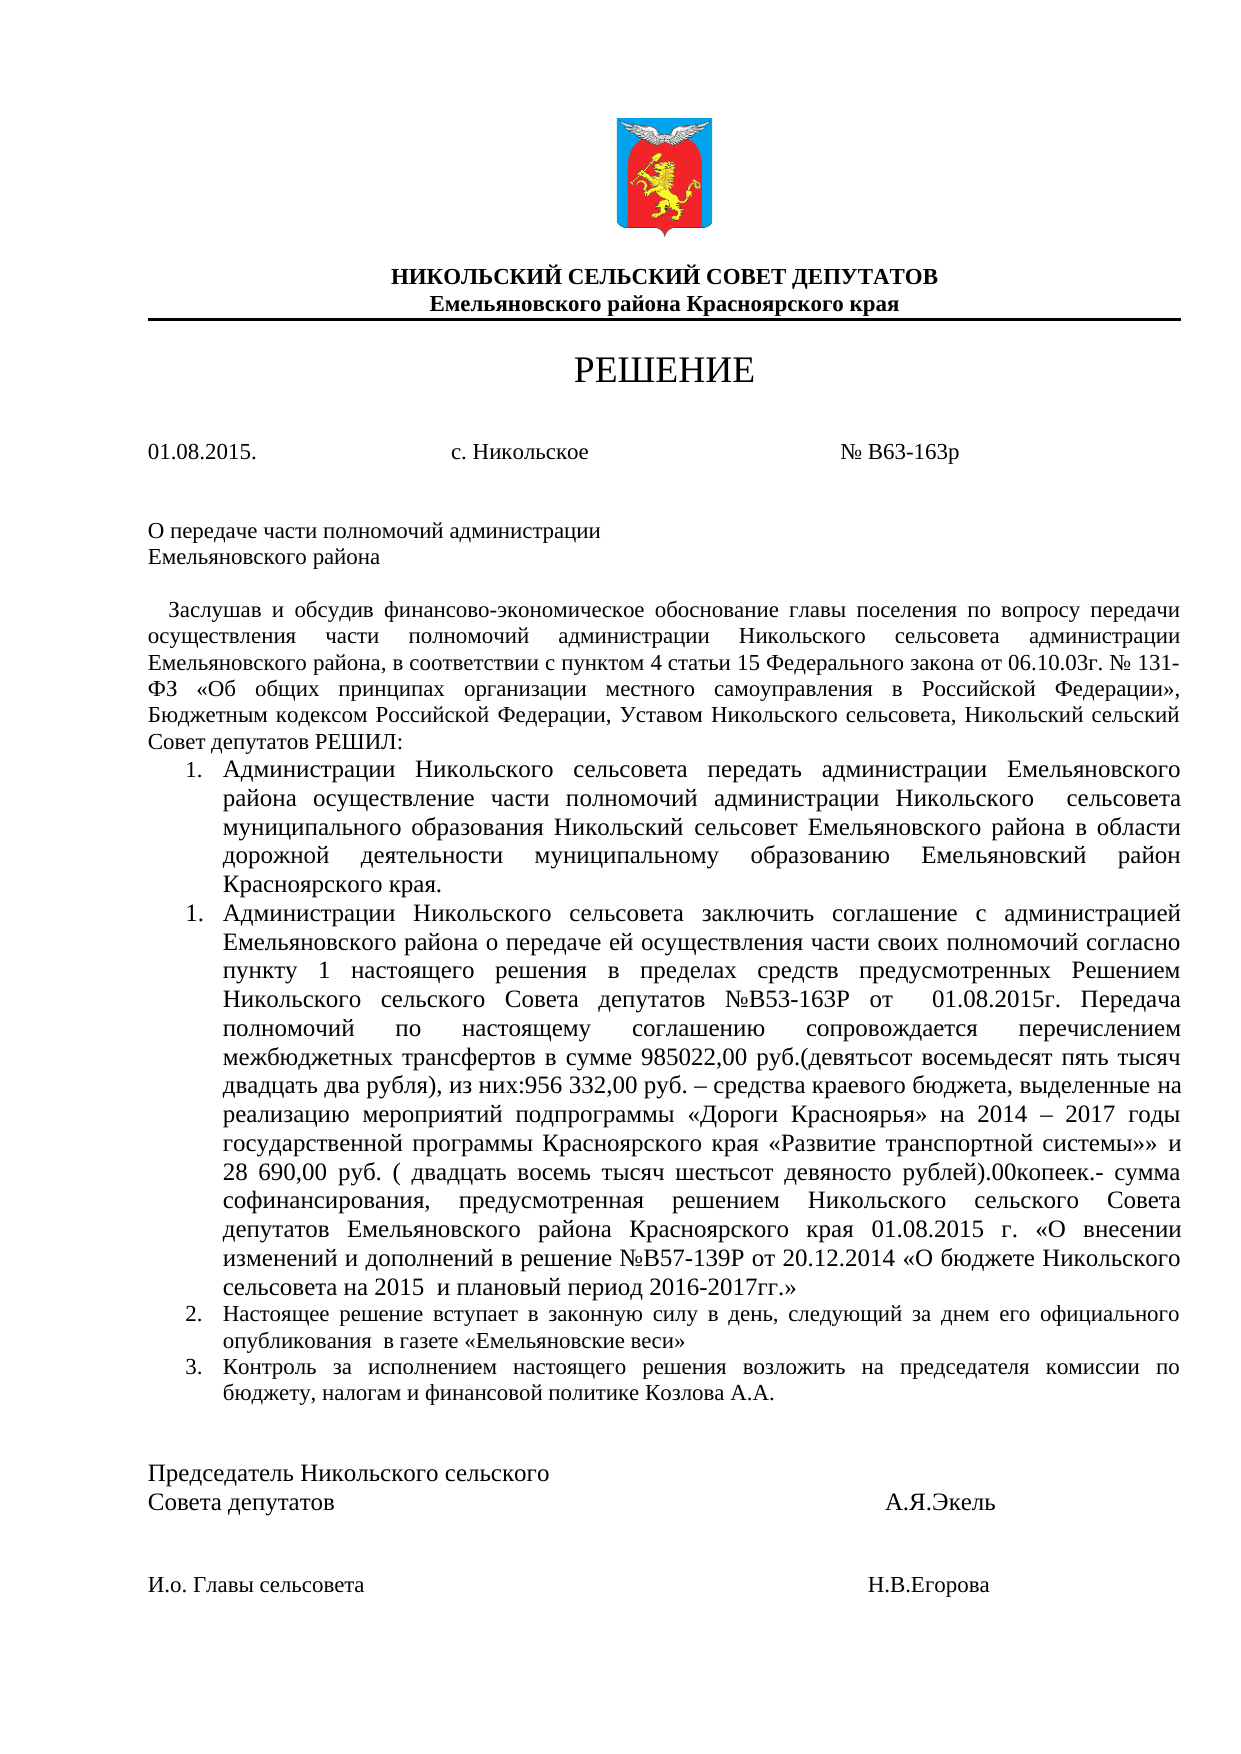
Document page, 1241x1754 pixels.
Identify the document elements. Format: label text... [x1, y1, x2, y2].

text НИКОЛЬСКИЙ СЕЛЬСКИЙ СОВЕТ ДЕПУТАТОВ [148, 263, 1181, 289]
text Емельяновского района Красноярского края [148, 289, 1181, 318]
text Заслушав и обсудив финансово-экономическое обоснование главы поселения по вопросу передачи осуществления части полномочий администрации Никольского сельсовета администрации Емельяновского района, в соответствии с пунктом 4 статьи 15 Федерального закона от 06.10.03г. № 131-ФЗ «Об общих принципах организации местного самоуправления в Российской Федерации», Бюджетным кодексом Российской Федерации, Уставом Никольского сельсовета, Никольский сельский Совет депутатов РЕШИЛ: [148, 596, 1182, 754]
text Председатель Никольского сельского [148, 1458, 1181, 1487]
list Администрации Никольского сельсовета передать администрации Емельяновского района осуществление части полномочий администрации Никольского сельсовета муниципального образования Никольский сельсовет Емельяновского района в области дорожной деятельности муниципальному образованию Емельяновский район Красноярского края. [185, 754, 1182, 898]
list Администрации Никольского сельсовета заключить соглашение с администрацией Емельяновского района о передаче ей осуществления части своих полномочий согласно пункту 1 настоящего решения в пределах средств предусмотренных Решением Никольского сельского Совета депутатов №В53-163Р от 01.08.2015г. Передача полномочий по настоящему соглашению сопровождается перечислением межбюджетных трансфертов в сумме 985022,00 руб.(девятьсот восемьдесят пять тысяч двадцать два рубля), из них:956 332,00 руб. – средства краевого бюджета, выделенные на реализацию мероприятий подпрограммы «Дороги Красноярья» на 2014 – 2017 годы государственной программы Красноярского края «Развитие транспортной системы»» и 28 690,00 руб. ( двадцать восемь тысяч шестьсот девяносто рублей).00копеек.- сумма софинансирования, предусмотренная решением Никольского сельского Совета депутатов Емельяновского района Красноярского края 01.08.2015 г. «О внесении изменений и дополнений в решение №В57-139Р от 20.12.2014 «О бюджете Никольского сельсовета на 2015 и плановый период 2016-2017гг.» [185, 898, 1182, 1300]
text Совета депутатов А.Я.Экель [148, 1487, 1181, 1516]
list Настоящее решение вступает в законную силу в день, следующий за днем его официального опубликования в газете «Емельяновские веси» [185, 1300, 1182, 1353]
text 01.08.2015. с. Никольское № В63-163р [148, 438, 1181, 464]
list Контроль за исполнением настоящего решения возложить на председателя комиссии по бюджету, налогам и финансовой политике Козлова А.А. [185, 1353, 1182, 1406]
text РЕШЕНИЕ [148, 347, 1181, 391]
text И.о. Главы сельсовета Н.В.Егорова [148, 1571, 1182, 1597]
text О передаче части полномочий администрации Емельяновского района [148, 517, 637, 569]
